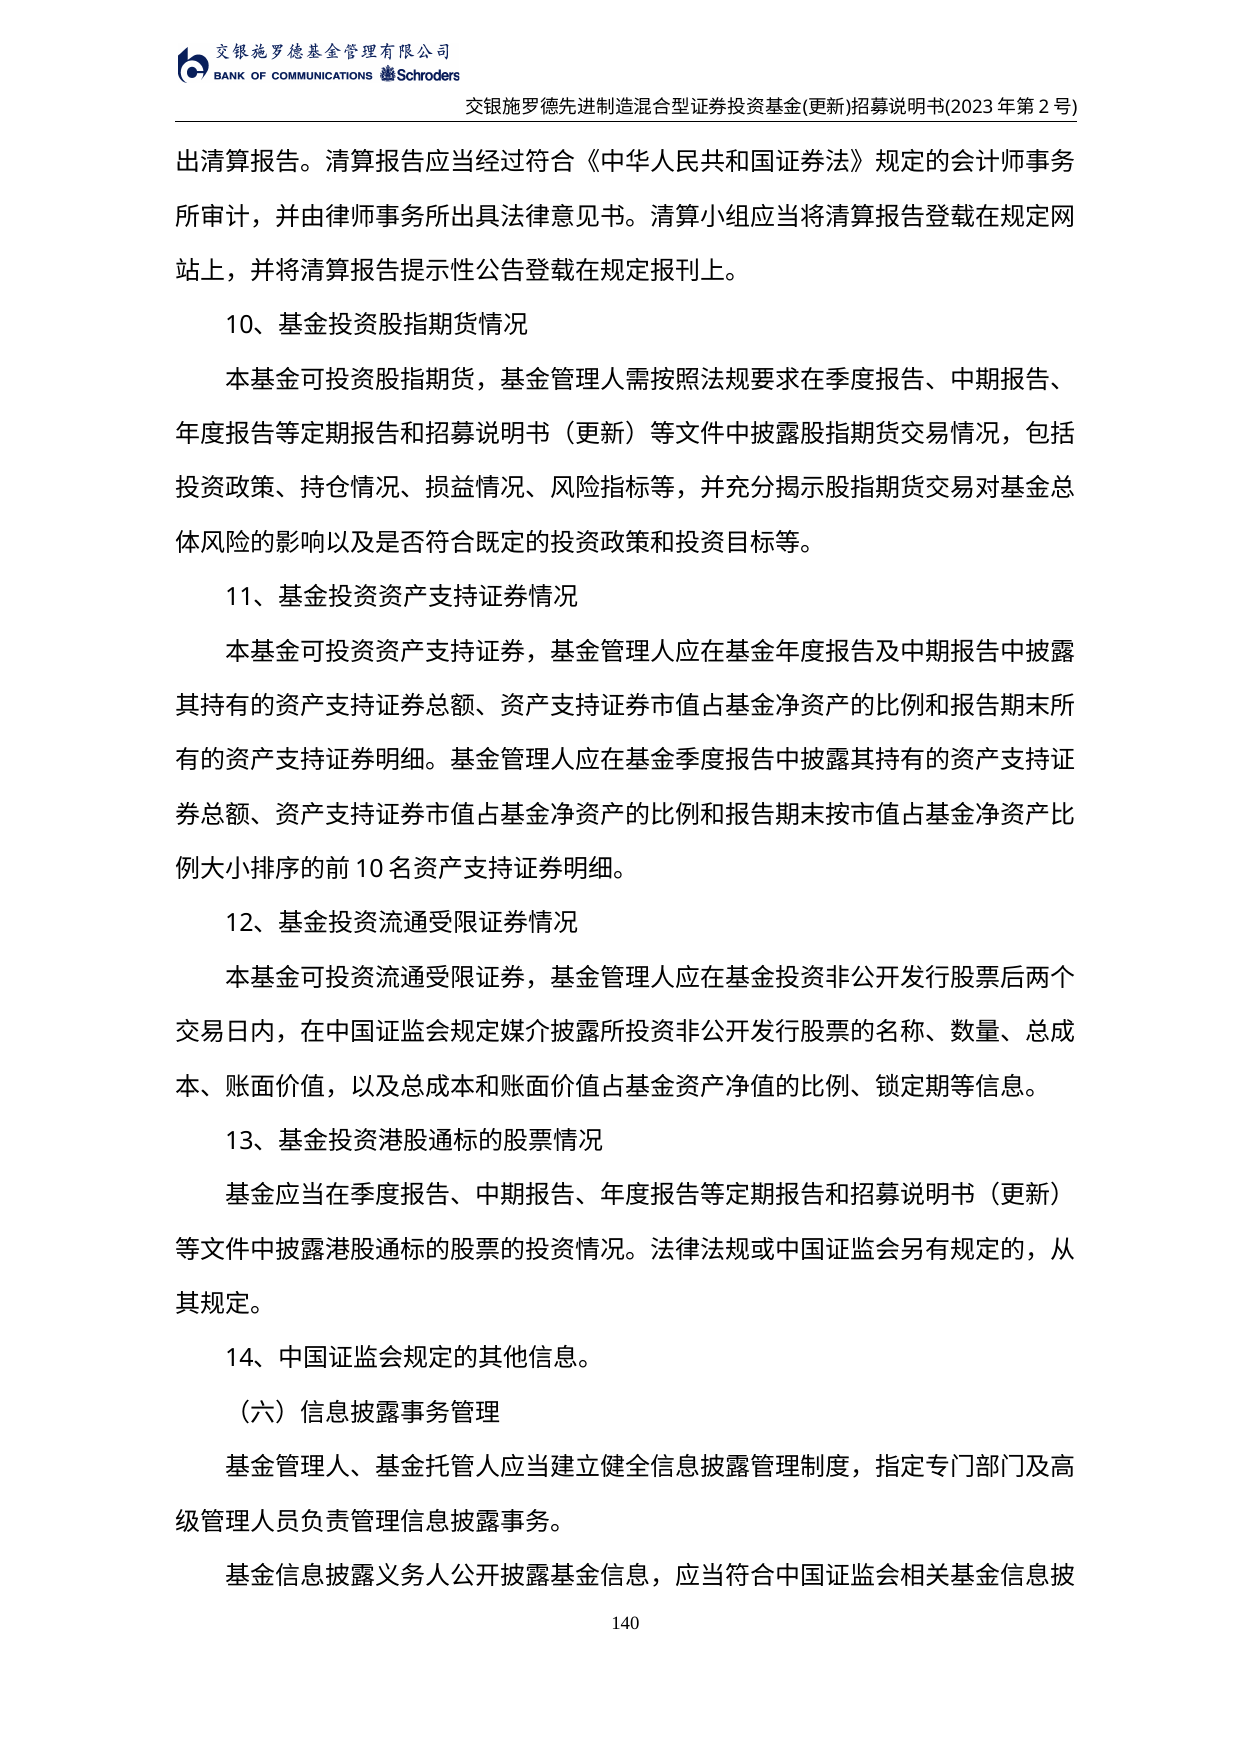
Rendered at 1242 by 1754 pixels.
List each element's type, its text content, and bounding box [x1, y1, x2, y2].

text 基金应当在季度报告、中期报告、年度报告等定期报告和招募说明书（更新）等文件中披露港股通标的股票的投资情况。法律法规或中国证监会另有规定的，从其规定。 [175, 1175, 1077, 1320]
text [175, 142, 1077, 287]
text 12、基金投资流通受限证券情况 [175, 903, 1077, 939]
text （六）信息披露事务管理 [175, 1392, 1077, 1428]
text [175, 1555, 1077, 1592]
text 11、基金投资资产支持证券情况 [175, 577, 1077, 613]
text 本基金可投资流通受限证券，基金管理人应在基金投资非公开发行股票后两个交易日内，在中国证监会规定媒介披露所投资非公开发行股票的名称、数量、总成本、账面价值，以及总成本和账面价值占基金资产净值的比例、锁定期等信息。 [175, 957, 1077, 1102]
text 10、基金投资股指期货情况 [175, 305, 1077, 341]
text 14、中国证监会规定的其他信息。 [175, 1338, 1077, 1374]
text 本基金可投资股指期货，基金管理人需按照法规要求在季度报告、中期报告、年度报告等定期报告和招募说明书（更新）等文件中披露股指期货交易情况，包括投资政策、持仓情况、损益情况、风险指标等，并充分揭示股指期货交易对基金总体风险的影响以及是否符合既定的投资政策和投资目标等。 [175, 359, 1077, 558]
text 基金管理人、基金托管人应当建立健全信息披露管理制度，指定专门部门及高级管理人员负责管理信息披露事务。 [175, 1447, 1077, 1537]
text 本基金可投资资产支持证券，基金管理人应在基金年度报告及中期报告中披露其持有的资产支持证券总额、资产支持证券市值占基金净资产的比例和报告期末所有的资产支持证券明细。基金管理人应在基金季度报告中披露其持有的资产支持证券总额、资产支持证券市值占基金净资产的比例和报告期末按市值占基金净资产比例大小排序的前10名资产支持证券明细。 [175, 631, 1077, 885]
text 13、基金投资港股通标的股票情况 [175, 1120, 1077, 1157]
picture [178, 43, 460, 83]
